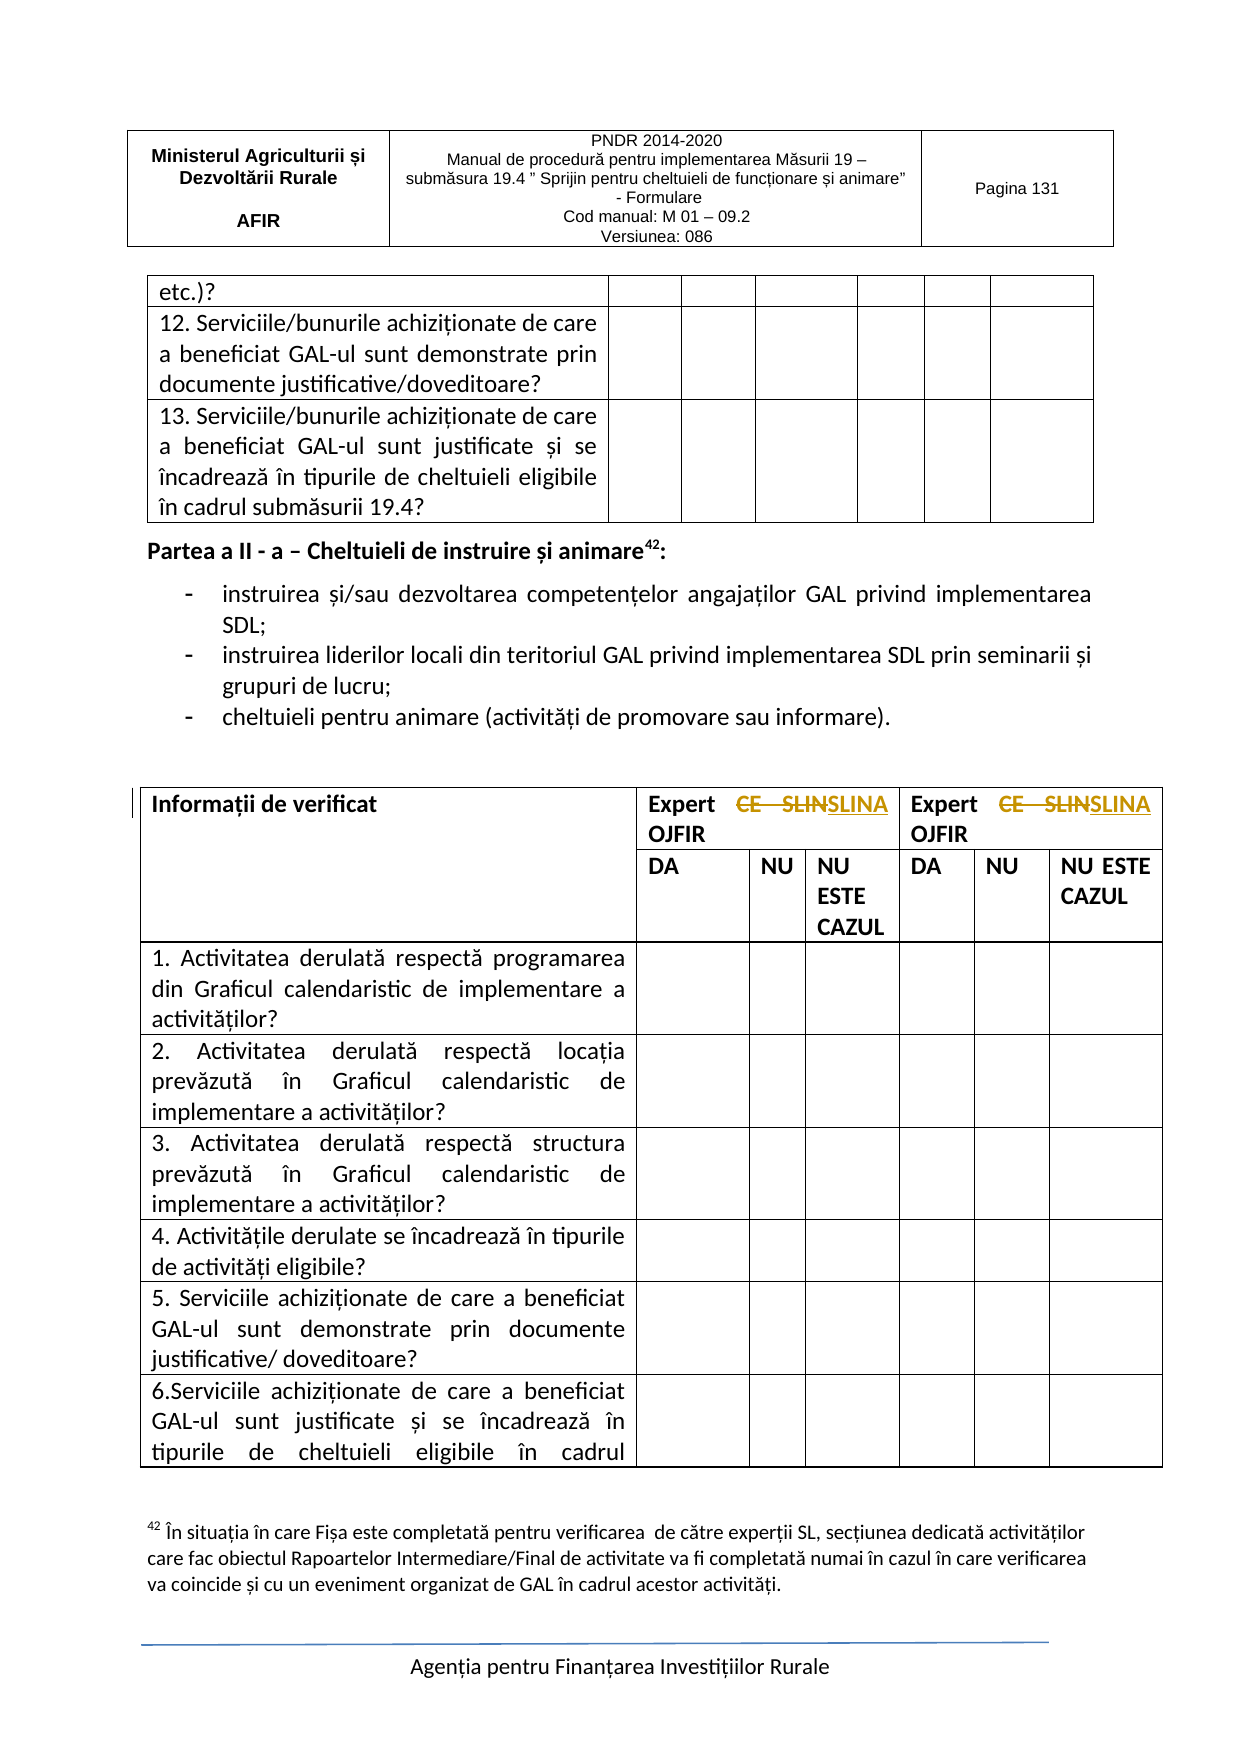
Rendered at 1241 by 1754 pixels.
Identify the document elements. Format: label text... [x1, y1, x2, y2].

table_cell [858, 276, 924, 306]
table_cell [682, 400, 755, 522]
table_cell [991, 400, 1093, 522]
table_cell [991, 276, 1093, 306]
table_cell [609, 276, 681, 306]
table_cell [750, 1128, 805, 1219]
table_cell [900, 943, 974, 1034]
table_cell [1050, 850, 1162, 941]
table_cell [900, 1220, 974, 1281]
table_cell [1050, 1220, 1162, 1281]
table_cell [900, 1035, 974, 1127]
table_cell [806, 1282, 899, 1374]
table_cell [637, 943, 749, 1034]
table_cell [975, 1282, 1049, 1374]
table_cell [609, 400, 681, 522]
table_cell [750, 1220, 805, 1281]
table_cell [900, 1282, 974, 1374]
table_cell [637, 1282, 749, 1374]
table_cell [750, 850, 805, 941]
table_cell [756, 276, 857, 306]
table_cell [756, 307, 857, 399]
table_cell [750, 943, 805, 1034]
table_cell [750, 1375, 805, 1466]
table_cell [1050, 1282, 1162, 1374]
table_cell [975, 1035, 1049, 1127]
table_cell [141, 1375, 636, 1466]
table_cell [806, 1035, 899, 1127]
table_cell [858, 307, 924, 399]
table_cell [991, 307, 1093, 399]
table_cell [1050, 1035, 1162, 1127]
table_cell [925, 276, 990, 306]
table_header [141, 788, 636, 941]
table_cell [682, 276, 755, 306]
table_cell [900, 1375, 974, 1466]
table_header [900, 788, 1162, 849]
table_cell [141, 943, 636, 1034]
text Partea a II - a – Cheltuieli de instruire și animare: [147, 536, 1093, 566]
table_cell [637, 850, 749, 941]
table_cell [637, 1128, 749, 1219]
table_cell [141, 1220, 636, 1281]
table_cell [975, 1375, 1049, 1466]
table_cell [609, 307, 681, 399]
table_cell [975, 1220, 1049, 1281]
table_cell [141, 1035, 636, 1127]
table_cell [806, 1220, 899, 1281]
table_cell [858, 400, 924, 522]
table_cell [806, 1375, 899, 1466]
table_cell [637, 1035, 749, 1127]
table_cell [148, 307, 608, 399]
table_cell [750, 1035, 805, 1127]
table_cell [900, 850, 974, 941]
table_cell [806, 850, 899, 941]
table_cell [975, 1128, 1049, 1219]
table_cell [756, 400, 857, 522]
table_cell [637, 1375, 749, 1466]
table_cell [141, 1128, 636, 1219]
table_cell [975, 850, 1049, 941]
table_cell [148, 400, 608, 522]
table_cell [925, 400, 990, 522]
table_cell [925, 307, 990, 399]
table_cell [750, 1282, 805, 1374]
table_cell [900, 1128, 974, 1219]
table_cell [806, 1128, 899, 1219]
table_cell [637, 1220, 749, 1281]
list instruirea și/sau dezvoltarea competențelor angajaților GAL privind implementarea SDL; [184, 578, 1093, 639]
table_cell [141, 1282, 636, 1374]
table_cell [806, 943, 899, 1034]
list cheltuieli pentru animare (activități de promovare sau informare). [184, 701, 1093, 731]
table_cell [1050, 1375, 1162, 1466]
list instruirea liderilor locali din teritoriul GAL privind implementarea SDL prin seminarii și grupuri de lucru; [184, 639, 1093, 701]
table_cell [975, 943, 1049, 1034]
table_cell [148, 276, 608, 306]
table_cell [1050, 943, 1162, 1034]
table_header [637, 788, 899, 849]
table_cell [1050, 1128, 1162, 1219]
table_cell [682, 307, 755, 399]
